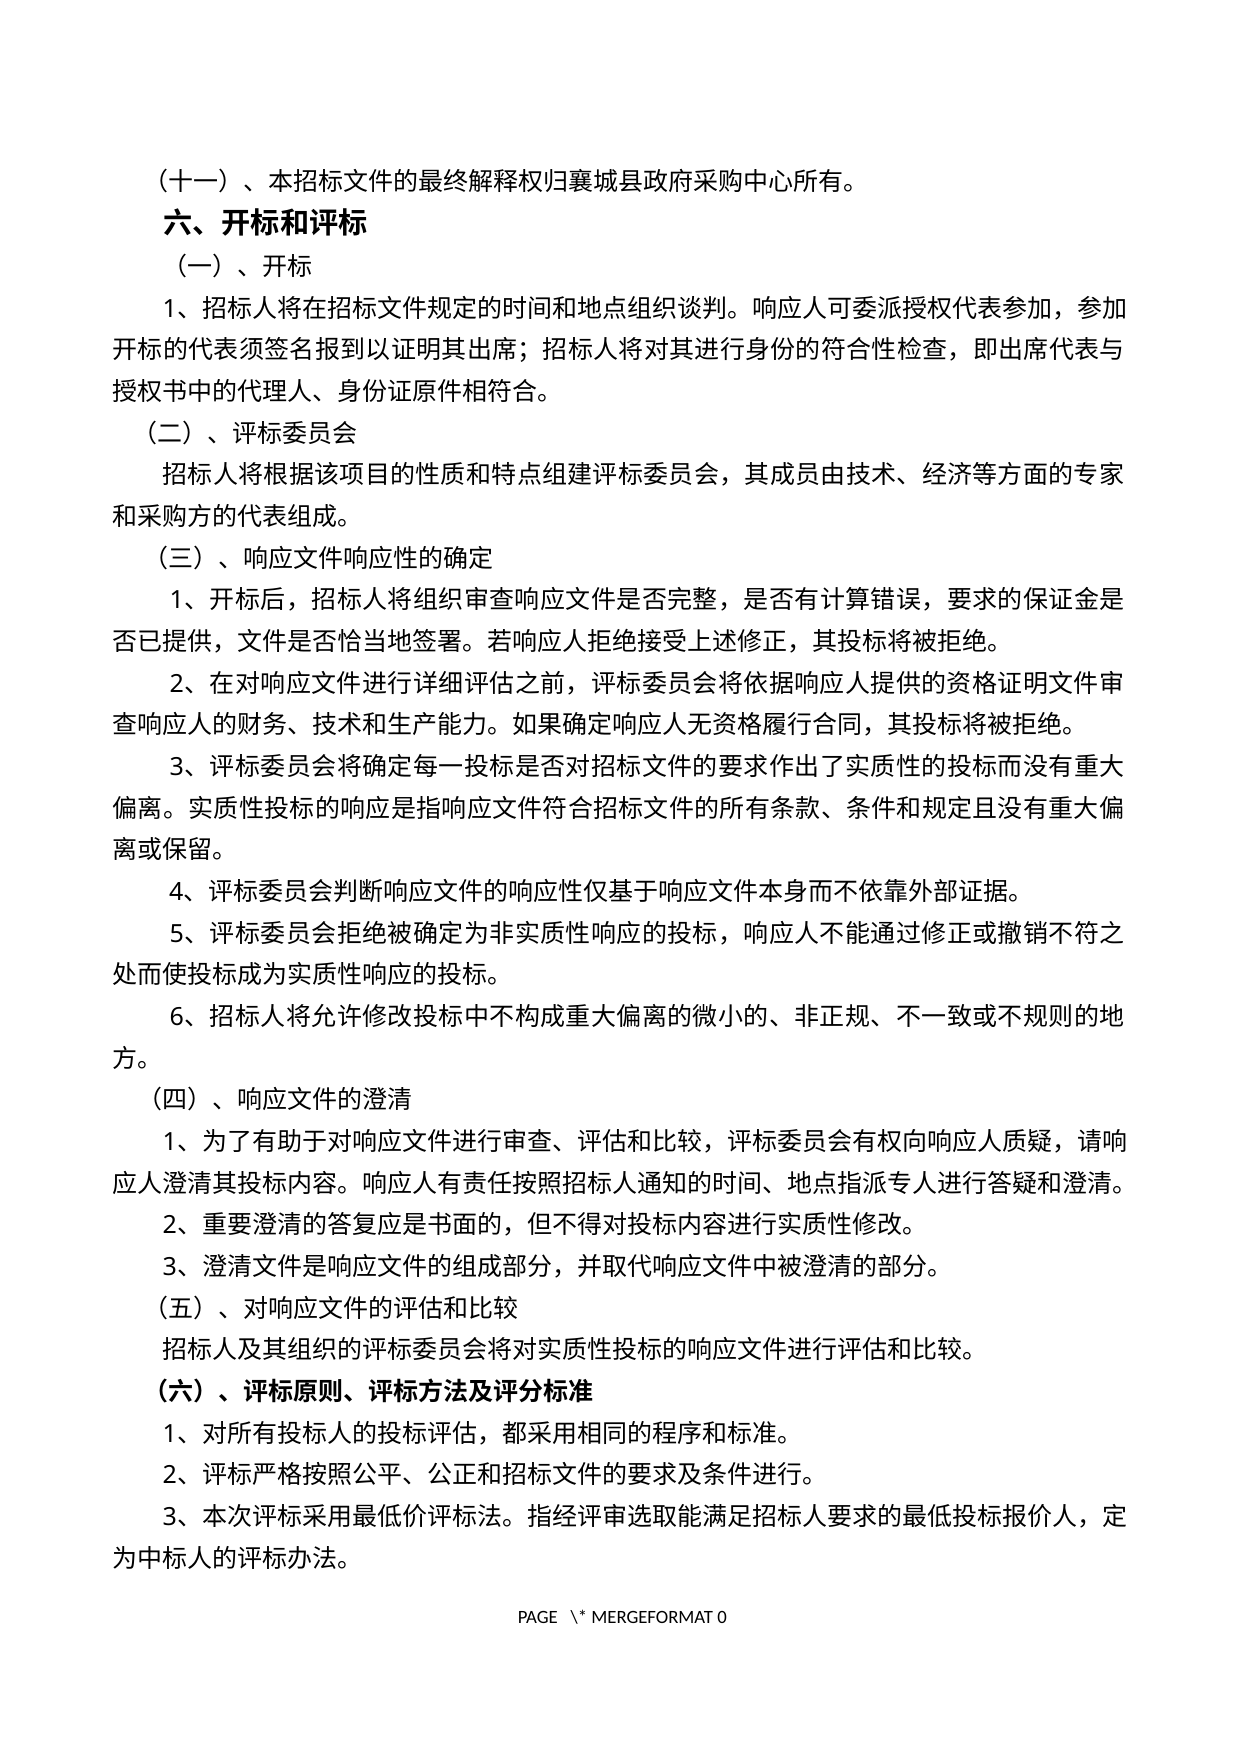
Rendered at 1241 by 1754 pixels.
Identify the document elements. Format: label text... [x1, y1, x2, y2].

text 2、在对响应文件进行详细评估之前，评标委员会将依据响应人提供的资格证明文件审查响应人的财务、技术和生产能力。如果确定响应人无资格履行合同，其投标将被拒绝。 [112, 659, 1128, 742]
text （六）、评标原则、评标方法及评分标准 [112, 1367, 1128, 1409]
text 3、评标委员会将确定每一投标是否对招标文件的要求作出了实质性的投标而没有重大偏离。实质性投标的响应是指响应文件符合招标文件的所有条款、条件和规定且没有重大偏离或保留。 [112, 742, 1128, 867]
text 1、为了有助于对响应文件进行审查、评估和比较，评标委员会有权向响应人质疑，请响应人澄清其投标内容。响应人有责任按照招标人通知的时间、地点指派专人进行答疑和澄清。 [112, 1117, 1128, 1201]
text 六、开标和评标 [112, 200, 1128, 242]
text 1、对所有投标人的投标评估，都采用相同的程序和标准。 [112, 1409, 1128, 1451]
text 1、招标人将在招标文件规定的时间和地点组织谈判。响应人可委派授权代表参加，参加开标的代表须签名报到以证明其出席；招标人将对其进行身份的符合性检查，即出席代表与授权书中的代理人、身份证原件相符合。 [112, 284, 1128, 409]
text （一）、开标 [112, 242, 1128, 284]
text 5、评标委员会拒绝被确定为非实质性响应的投标，响应人不能通过修正或撤销不符之处而使投标成为实质性响应的投标。 [112, 909, 1128, 992]
text 6、招标人将允许修改投标中不构成重大偏离的微小的、非正规、不一致或不规则的地方。 [112, 992, 1128, 1076]
text 2、评标严格按照公平、公正和招标文件的要求及条件进行。 [112, 1451, 1128, 1492]
text 3、澄清文件是响应文件的组成部分，并取代响应文件中被澄清的部分。 [112, 1242, 1128, 1284]
text 招标人及其组织的评标委员会将对实质性投标的响应文件进行评估和比较。 [112, 1326, 1128, 1367]
text 2、重要澄清的答复应是书面的，但不得对投标内容进行实质性修改。 [112, 1201, 1128, 1242]
text 3、本次评标采用最低价评标法。指经评审选取能满足招标人要求的最低投标报价人，定为中标人的评标办法。 [112, 1492, 1128, 1576]
text 招标人将根据该项目的性质和特点组建评标委员会，其成员由技术、经济等方面的专家和采购方的代表组成。 [112, 451, 1128, 534]
text （四）、响应文件的澄清 [112, 1076, 1128, 1117]
text （三）、响应文件响应性的确定 [112, 534, 1128, 576]
text 1、开标后，招标人将组织审查响应文件是否完整，是否有计算错误，要求的保证金是否已提供，文件是否恰当地签署。若响应人拒绝接受上述修正，其投标将被拒绝。 [112, 576, 1128, 659]
text （二）、评标委员会 [112, 409, 1128, 451]
text （五）、对响应文件的评估和比较 [112, 1284, 1128, 1326]
text （十一）、本招标文件的最终解释权归襄城县政府采购中心所有。 [112, 150, 1128, 200]
text 4、评标委员会判断响应文件的响应性仅基于响应文件本身而不依靠外部证据。 [112, 867, 1128, 909]
